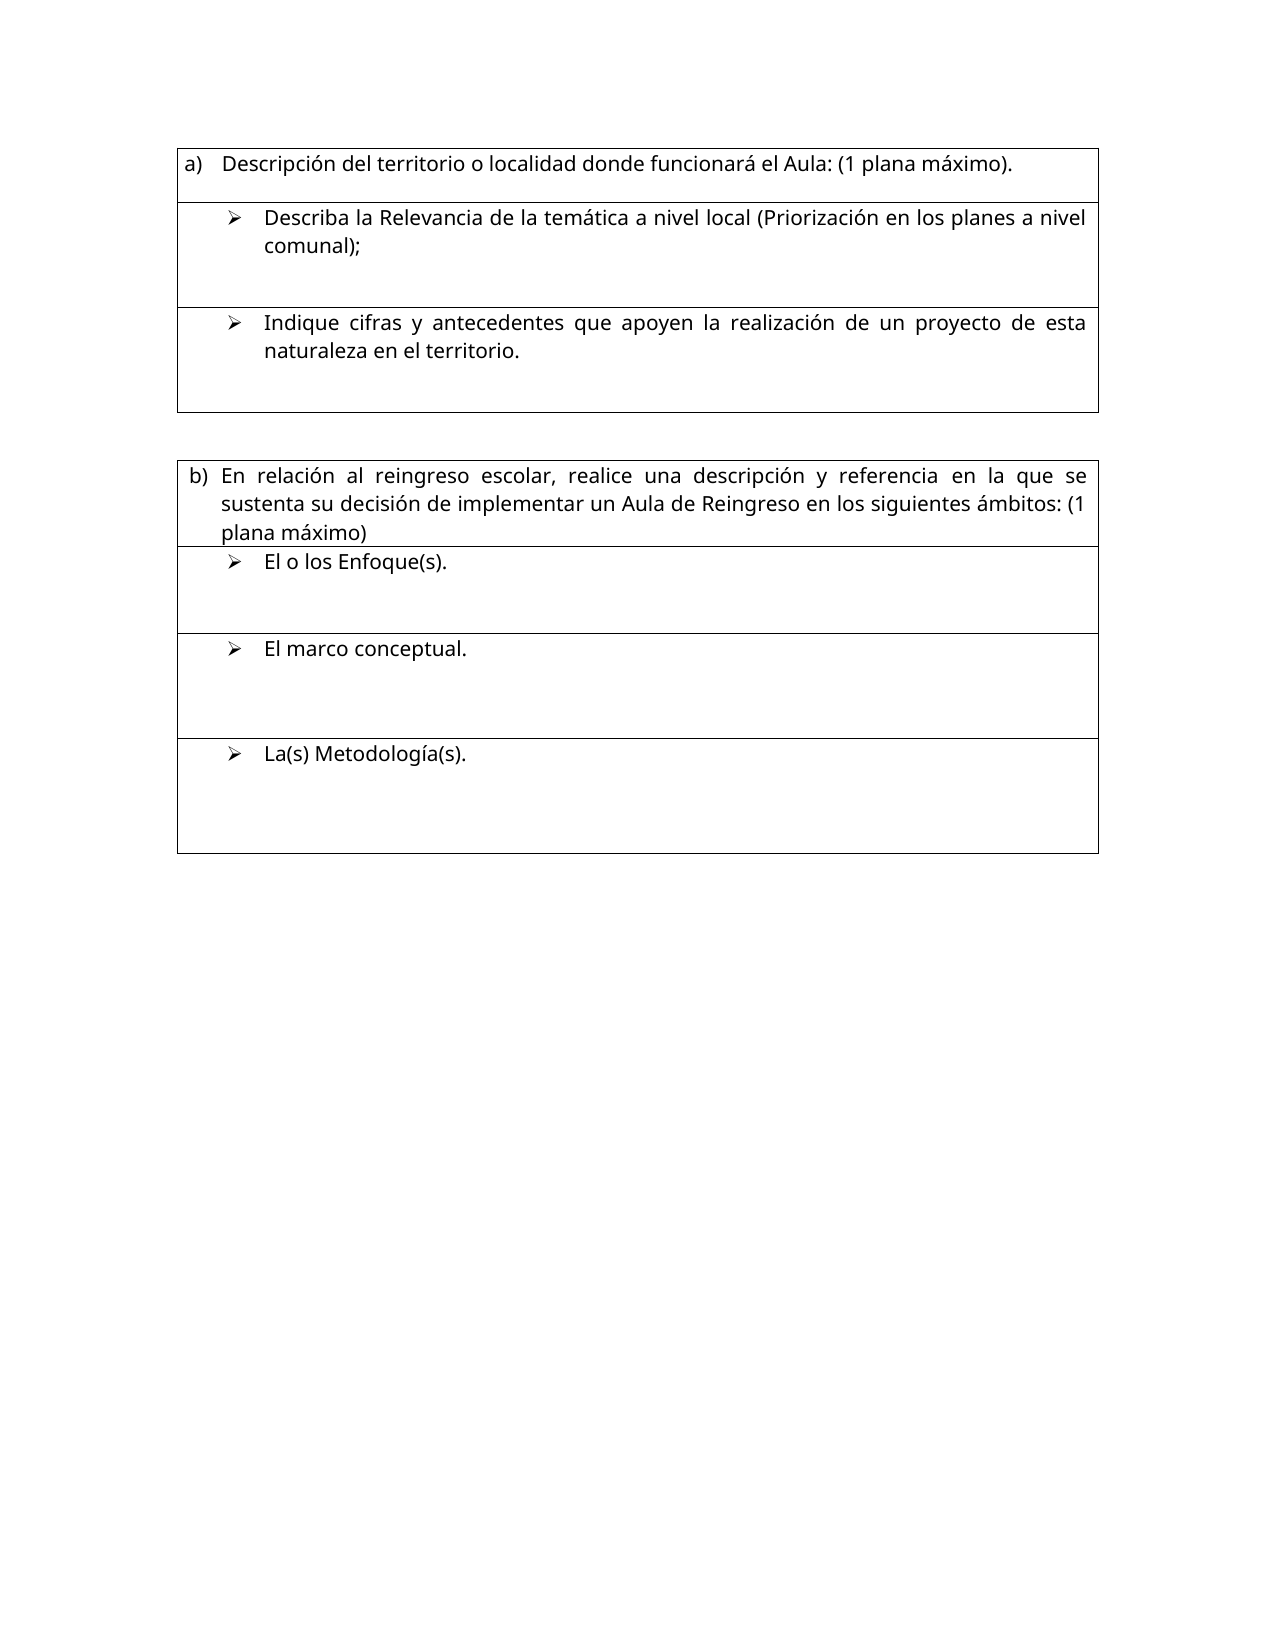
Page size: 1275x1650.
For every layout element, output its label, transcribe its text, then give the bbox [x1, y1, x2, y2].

table_cell Describa la Relevancia de la temática a nivel local (Priorización en los planes a nivel comunal); [178, 203, 1098, 307]
table_cell El o los Enfoque(s). [178, 547, 1098, 633]
table_header b) En relación al reingreso escolar, realice una descripción y referencia en la que se sustenta su decisión de implementar un Aula de Reingreso en los siguientes ámbitos: (1 plana máximo) [178, 461, 1098, 546]
table_cell Indique cifras y antecedentes que apoyen la realización de un proyecto de esta naturaleza en el territorio. [178, 308, 1098, 412]
table_cell La(s) Metodología(s). [178, 739, 1098, 853]
table_cell El marco conceptual. [178, 634, 1098, 738]
table_header Descripción del territorio o localidad donde funcionará el Aula: (1 plana máximo). [178, 149, 1098, 202]
